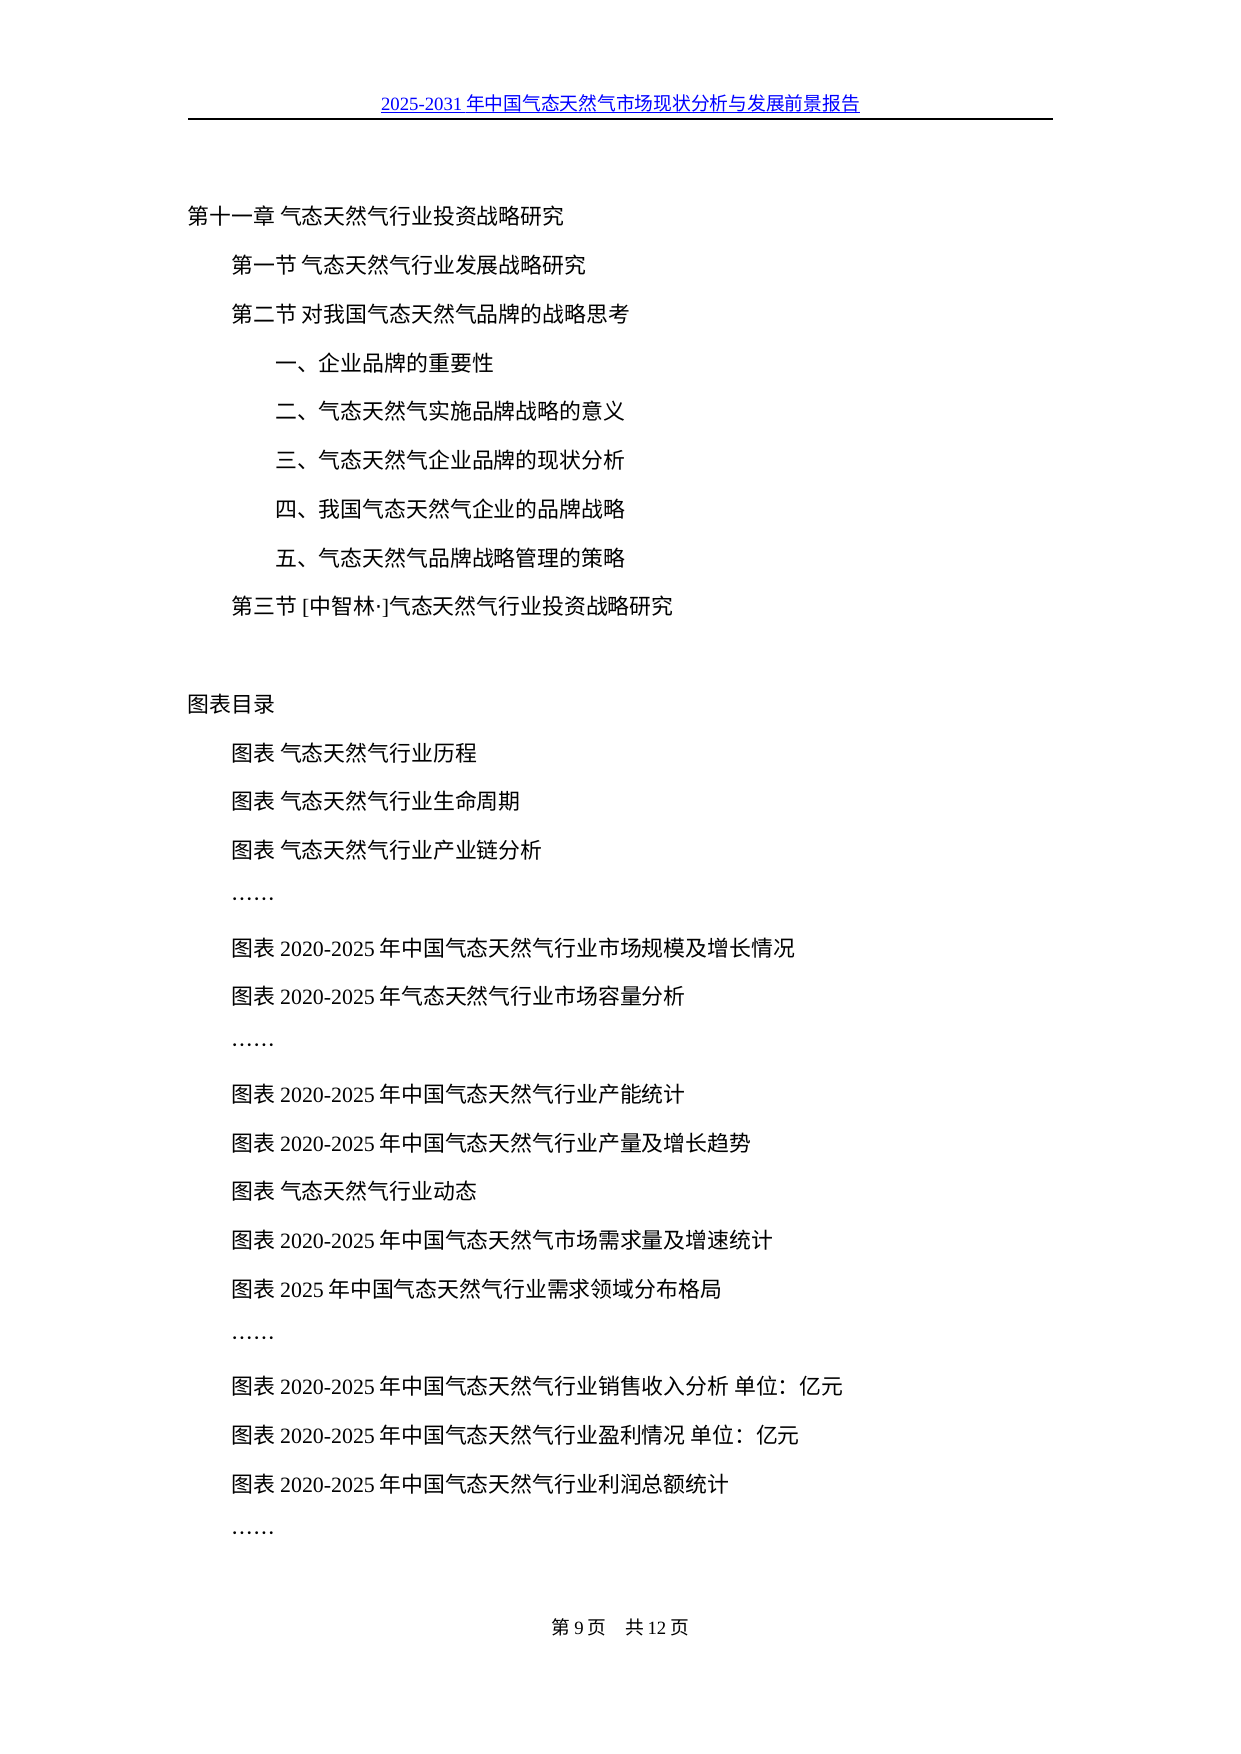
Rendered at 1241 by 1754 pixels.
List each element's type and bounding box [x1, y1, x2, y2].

text [187, 150, 1053, 1548]
